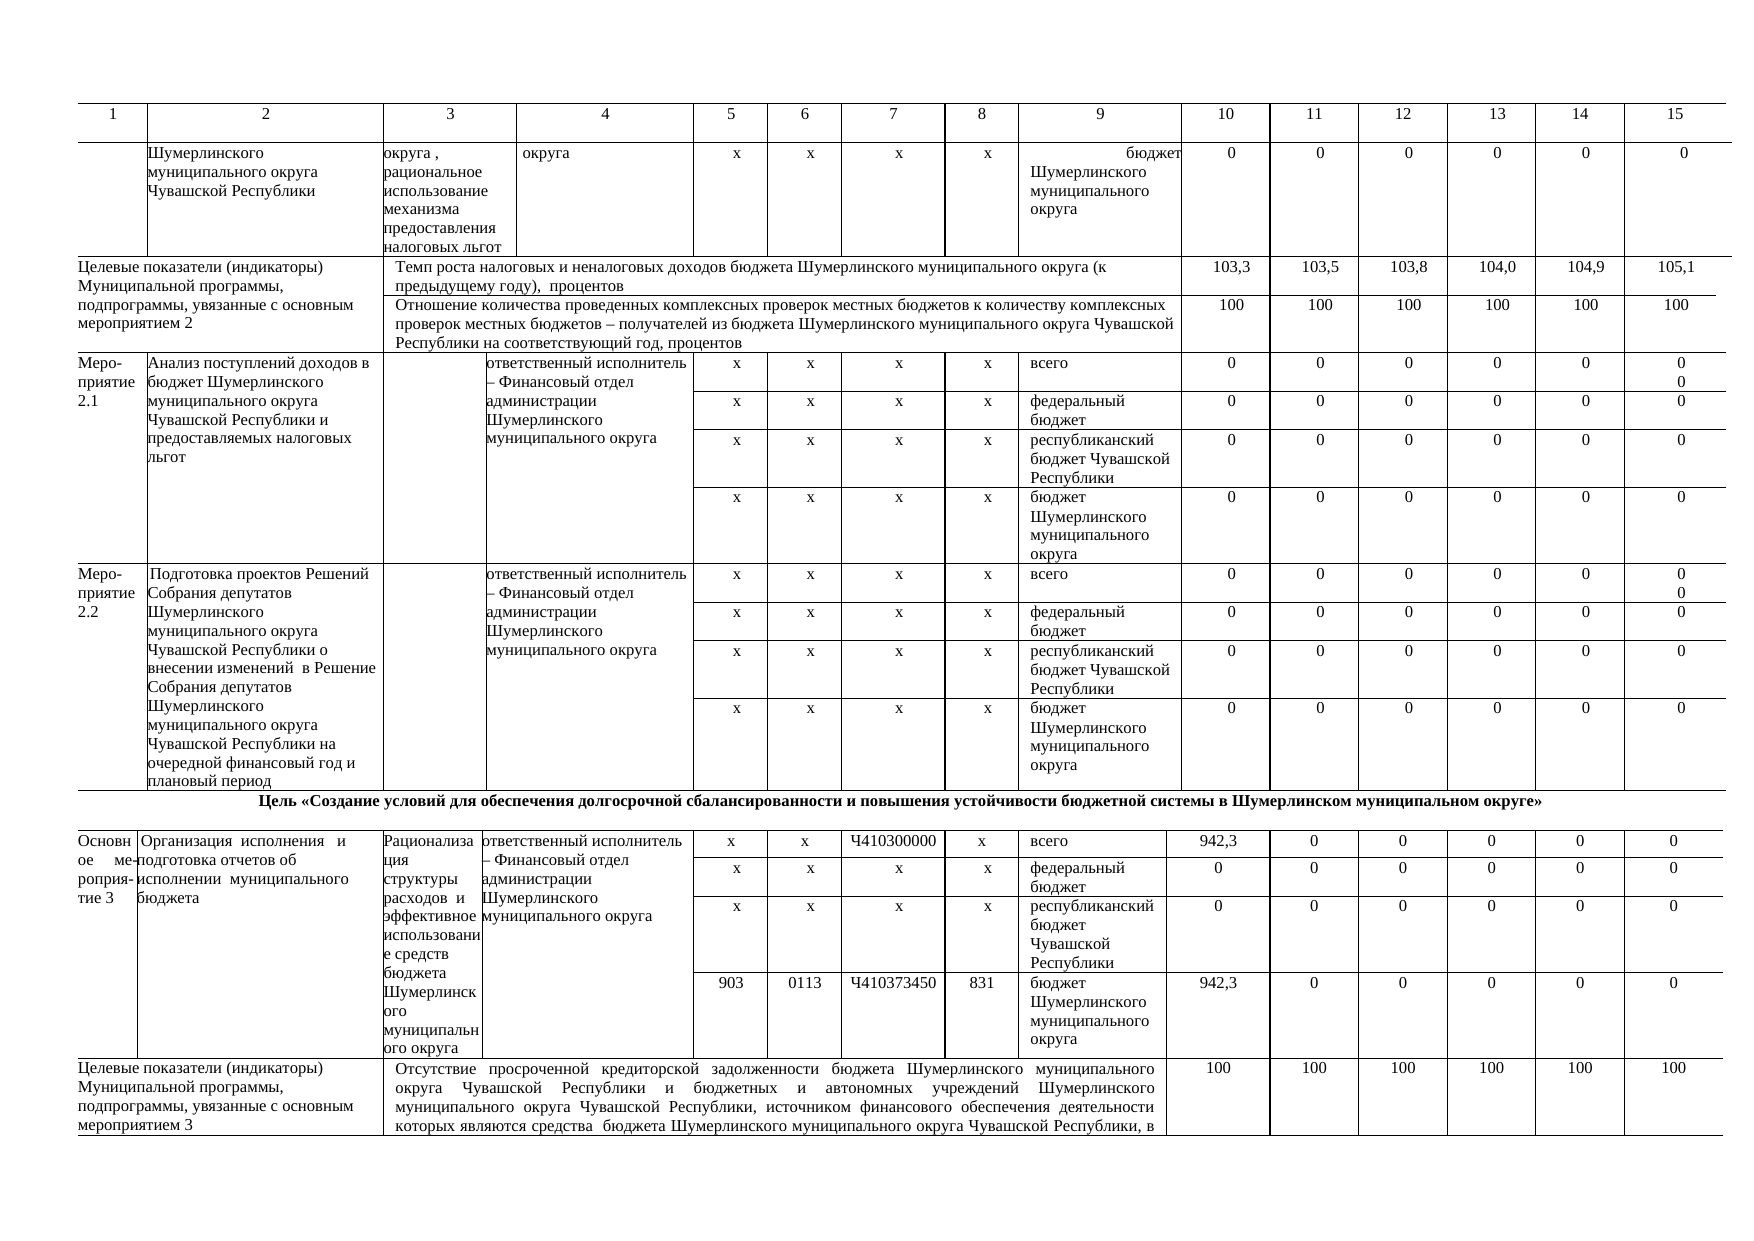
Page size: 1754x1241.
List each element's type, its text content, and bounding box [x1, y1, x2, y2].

table_cell х [946, 143, 1018, 256]
table_cell х [946, 430, 1018, 487]
table_cell 0 [1359, 699, 1447, 790]
table_cell Целевые показатели (индикаторы) Муниципальной программы, подпрограммы, увязанные с основным мероприятием 2 [78, 257, 383, 352]
table_cell 0 [1271, 603, 1358, 640]
table_cell 103,5 [1271, 257, 1358, 295]
table_cell 100 [1359, 296, 1447, 352]
table_cell 0 [1182, 564, 1269, 602]
table_cell всего [1019, 831, 1166, 857]
table_cell х [768, 143, 841, 256]
table_cell 0 [1167, 897, 1269, 972]
table_cell 0 [1182, 603, 1269, 640]
table_cell 0 [1182, 699, 1269, 790]
table_cell ответственный исполнитель – Финансовый отдел администрации Шумерлинского муниципального округа [487, 564, 693, 790]
table_cell 0 [1625, 392, 1726, 429]
table_header 6 [768, 104, 841, 142]
table_cell 103,8 [1359, 257, 1447, 295]
table_cell федеральный бюджет [1019, 392, 1181, 429]
table_cell Организация исполнения и подготовка отчетов об исполнении муниципального бюджета [138, 831, 383, 1057]
table_cell 0 [1536, 143, 1624, 256]
table_cell ответственный исполнитель – Финансовый отдел администрации Шумерлинского муниципального округа [487, 353, 693, 563]
table_cell 0 [1625, 641, 1726, 698]
table_cell х [842, 430, 944, 487]
table_cell ответственный исполнитель – Финансовый отдел администрации Шумерлинского муниципального округа [483, 831, 693, 1057]
table_cell 0 [1625, 603, 1726, 640]
table_cell 0 [1625, 897, 1723, 972]
table_cell х [842, 641, 944, 698]
table_cell х [946, 603, 1018, 640]
table_cell 0 [1271, 143, 1358, 256]
table_cell 0 0 [1625, 564, 1726, 602]
table_cell 0 [1448, 831, 1535, 857]
table_cell 0 [1182, 353, 1269, 391]
table_cell Анализ поступлений доходов в бюджет Шумерлинского муниципального округа Чувашской Республики и предоставляемых налоговых льгот [148, 353, 383, 563]
table_cell 104,0 [1448, 257, 1535, 295]
table_cell х [694, 143, 767, 256]
table_cell [384, 353, 486, 563]
table_header 10 [1182, 104, 1269, 142]
table_cell х [768, 603, 841, 640]
table_cell 0 [1182, 430, 1269, 487]
table_cell 0 [1271, 488, 1358, 563]
table_cell х [842, 858, 944, 896]
table_cell 100 [1167, 1059, 1269, 1135]
table_cell 0 [1536, 858, 1624, 896]
table_cell 0 [1536, 897, 1624, 972]
table_cell 0 [1359, 973, 1447, 1057]
table_cell 0 [1536, 973, 1624, 1057]
table_cell х [768, 831, 841, 857]
table_cell 0 [1271, 353, 1358, 391]
table_cell х [768, 564, 841, 602]
table_cell Цель «Создание условий для обеспечения долгосрочной сбалансированности и повышения устойчивости бюджетной системы в Шумерлинском муниципальном округе» [78, 791, 1723, 830]
table_cell бюджет Шумерлинского муниципального округа [1019, 699, 1181, 790]
table_cell республиканский бюджет Чувашской Республики [1019, 430, 1181, 487]
table_header 8 [946, 104, 1018, 142]
table_cell х [842, 392, 944, 429]
table_cell 0 [1625, 973, 1723, 1057]
table_cell 0113 [768, 973, 841, 1057]
table_cell х [768, 699, 841, 790]
table_header 4 [517, 104, 693, 142]
table_cell Темп роста налоговых и неналоговых доходов бюджета Шумерлинского муниципального округа (к предыдущему году), процентов [384, 257, 1181, 295]
table_cell 0 [1448, 641, 1535, 698]
table_cell х [694, 603, 767, 640]
table_cell 0 [1359, 564, 1447, 602]
table_cell 0 [1271, 392, 1358, 429]
table_cell 0 [1448, 603, 1535, 640]
table_cell бюджет Шумерлинского муниципального округа [1019, 143, 1181, 256]
table_cell 100 [1625, 1059, 1723, 1135]
table_cell 0 [1271, 430, 1358, 487]
table_cell 0 [1625, 699, 1726, 790]
table_cell х [842, 564, 944, 602]
table_cell 0 [1271, 831, 1358, 857]
table_cell 105,1 [1625, 257, 1716, 295]
table_cell 0 [1536, 641, 1624, 698]
table_cell 0 [1271, 858, 1358, 896]
table_cell Меро-приятие 2.2 [78, 564, 147, 790]
table_cell 0 [1359, 392, 1447, 429]
table_cell х [946, 831, 1018, 857]
table_cell х [694, 699, 767, 790]
table_cell 0 [1448, 897, 1535, 972]
table_cell 0 [1182, 641, 1269, 698]
table_header 14 [1536, 104, 1624, 142]
table_cell 0 [1182, 392, 1269, 429]
table_cell 0 [1625, 858, 1723, 896]
table_cell 0 [1448, 973, 1535, 1057]
table_cell х [946, 564, 1018, 602]
table_cell федеральный бюджет [1019, 603, 1181, 640]
table_cell 0 [1448, 143, 1535, 256]
table_cell 0 [1167, 858, 1269, 896]
table_header 11 [1271, 104, 1358, 142]
table_cell бюджет Шумерлинского муниципального округа [1019, 488, 1181, 563]
table_cell Отношение количества проведенных комплексных проверок местных бюджетов к количеству комплексных проверок местных бюджетов – получателей из бюджета Шумерлинского муниципального округа Чувашской Республики на соответствующий год, процентов [384, 296, 1181, 352]
table_cell 100 [1448, 296, 1535, 352]
table_cell 942,3 [1167, 973, 1269, 1057]
table_cell 0 [1448, 699, 1535, 790]
table_header 9 [1019, 104, 1181, 142]
table_cell х [842, 353, 944, 391]
table_cell х [768, 897, 841, 972]
table_cell 0 [1625, 831, 1723, 857]
table_cell 0 [1625, 143, 1732, 256]
table_cell х [768, 430, 841, 487]
table_cell 100 [1271, 1059, 1358, 1135]
table_cell 0 0 [1625, 353, 1726, 391]
table_cell х [768, 488, 841, 563]
table_cell х [946, 641, 1018, 698]
table_cell 100 [1625, 296, 1716, 352]
table_cell х [946, 897, 1018, 972]
table_cell х [694, 430, 767, 487]
table_cell х [842, 897, 944, 972]
table_cell 831 [946, 973, 1018, 1057]
table_cell х [768, 641, 841, 698]
table_cell 100 [1182, 296, 1269, 352]
table_cell х [842, 603, 944, 640]
table_cell 0 [1271, 973, 1358, 1057]
table_cell 0 [1536, 392, 1624, 429]
table_cell 0 [1359, 831, 1447, 857]
table_cell 0 [1536, 488, 1624, 563]
table_cell 0 [1448, 488, 1535, 563]
table_cell бюджет Шумерлинского муниципального округа [1019, 973, 1166, 1057]
table_cell 0 [1182, 143, 1269, 256]
table_cell 100 [1359, 1059, 1447, 1135]
table_cell х [694, 858, 767, 896]
table_cell х [768, 353, 841, 391]
table_cell 100 [1271, 296, 1358, 352]
table_cell 0 [1271, 897, 1358, 972]
table_cell х [694, 392, 767, 429]
table_cell 0 [1182, 488, 1269, 563]
table_cell 0 [1448, 353, 1535, 391]
table_cell х [842, 143, 944, 256]
table_cell федеральный бюджет [1019, 858, 1166, 896]
table_cell 0 [1536, 564, 1624, 602]
table_cell 0 [1625, 488, 1726, 563]
table_cell х [842, 488, 944, 563]
table_cell 0 [1359, 430, 1447, 487]
table_cell 100 [1536, 296, 1624, 352]
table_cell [78, 1059, 383, 1135]
table_cell Меро-приятие 2.1 [78, 353, 147, 563]
table_cell х [694, 488, 767, 563]
table_cell всего [1019, 353, 1181, 391]
table_header 3 [384, 104, 516, 142]
table_cell 0 [1536, 603, 1624, 640]
table_cell х [946, 699, 1018, 790]
table_cell х [694, 641, 767, 698]
table_cell 0 [1271, 699, 1358, 790]
table_cell 0 [1271, 564, 1358, 602]
table_cell всего [1019, 564, 1181, 602]
table_cell 100 [1448, 1059, 1535, 1135]
table_cell 103,3 [1182, 257, 1269, 295]
table_cell 104,9 [1536, 257, 1624, 295]
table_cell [384, 1059, 1166, 1135]
table_cell 0 [1536, 831, 1624, 857]
table_cell 942,3 [1167, 831, 1269, 857]
table_cell х [694, 353, 767, 391]
table_cell х [768, 858, 841, 896]
table_header 7 [842, 104, 944, 142]
table_cell [384, 564, 486, 790]
table_cell 0 [1359, 353, 1447, 391]
table_cell 0 [1448, 858, 1535, 896]
table_cell 0 [1625, 430, 1726, 487]
table_cell республиканский бюджет Чувашской Республики [1019, 897, 1166, 972]
table_cell Ч410300000 [842, 831, 944, 857]
table_cell 0 [1359, 143, 1447, 256]
table_cell х [768, 392, 841, 429]
table_cell Основное мероприятие 3 [78, 831, 137, 1057]
table_cell 0 [1359, 641, 1447, 698]
table_cell х [694, 564, 767, 602]
table_header 2 [148, 104, 383, 142]
table_cell 0 [1448, 392, 1535, 429]
table_cell 0 [1359, 488, 1447, 563]
table_cell 0 [1536, 699, 1624, 790]
table_cell Рационализация структуры расходов и эффективное использование средств бюджета Шумерлинского муниципального округа [384, 831, 482, 1057]
table_cell 0 [1359, 858, 1447, 896]
table_cell 0 [1448, 430, 1535, 487]
table_cell 903 [694, 973, 767, 1057]
table_cell Ч410373450 [842, 973, 944, 1057]
table_cell Подготовка проектов Решений Собрания депутатов Шумерлинского муниципального округа Чувашской Республики о внесении изменений в Решение Собрания депутатов Шумерлинского муниципального округа Чувашской Республики на очередной финансовый год и плановый период [148, 564, 383, 790]
table_cell х [946, 353, 1018, 391]
table_header 15 [1625, 104, 1726, 142]
table_cell 0 [1536, 353, 1624, 391]
table_cell 0 [1359, 603, 1447, 640]
table_cell х [694, 897, 767, 972]
table_cell 0 [1448, 564, 1535, 602]
table_header 1 [78, 104, 147, 142]
table_cell республиканский бюджет Чувашской Республики [1019, 641, 1181, 698]
table_header 13 [1448, 104, 1535, 142]
table_cell 100 [1536, 1059, 1624, 1135]
table_cell х [842, 699, 944, 790]
table_cell х [946, 392, 1018, 429]
table_header 5 [694, 104, 767, 142]
table_cell х [946, 858, 1018, 896]
table_cell 0 [1536, 430, 1624, 487]
table_cell х [694, 831, 767, 857]
table_cell х [946, 488, 1018, 563]
table_cell 0 [1359, 897, 1447, 972]
table_cell 0 [1271, 641, 1358, 698]
table_header 12 [1359, 104, 1447, 142]
